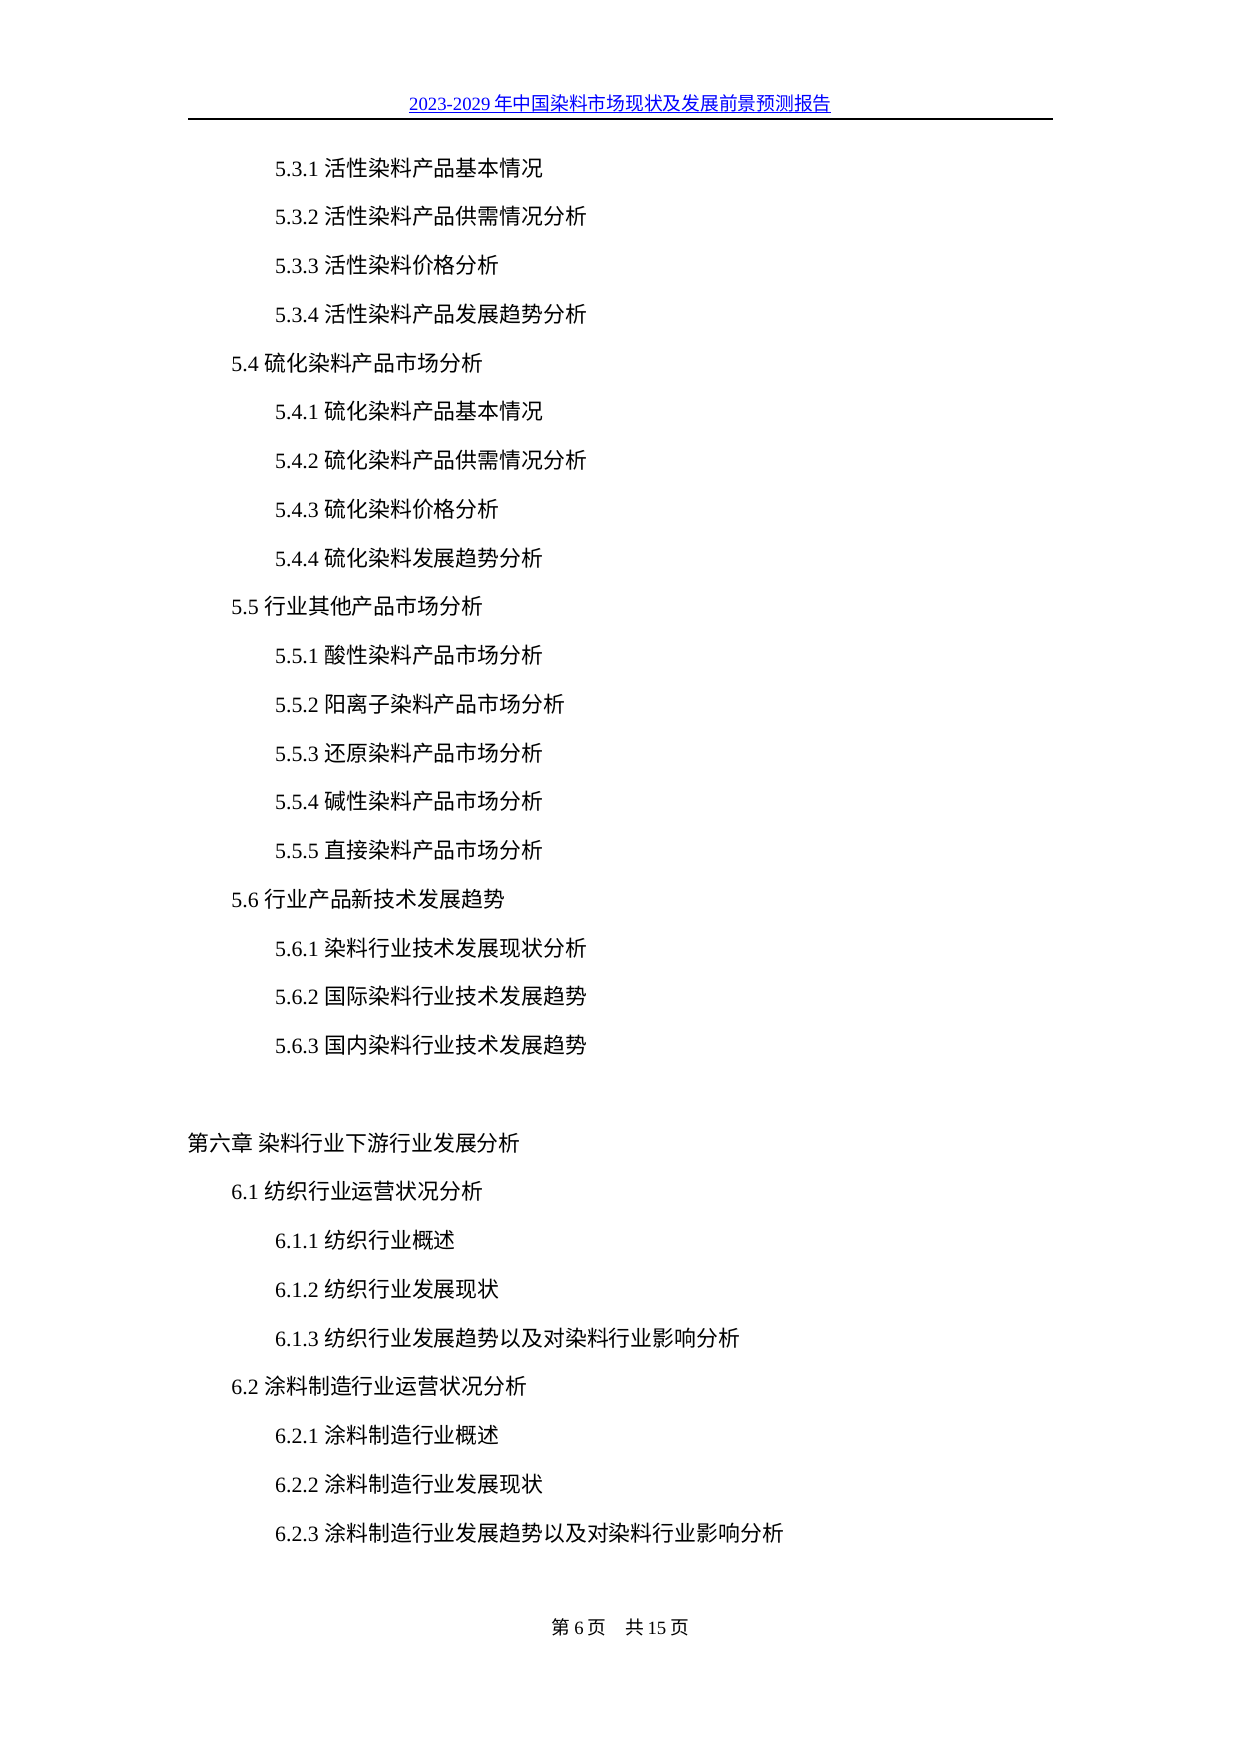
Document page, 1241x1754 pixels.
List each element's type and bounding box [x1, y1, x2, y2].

text [187, 150, 1053, 1548]
